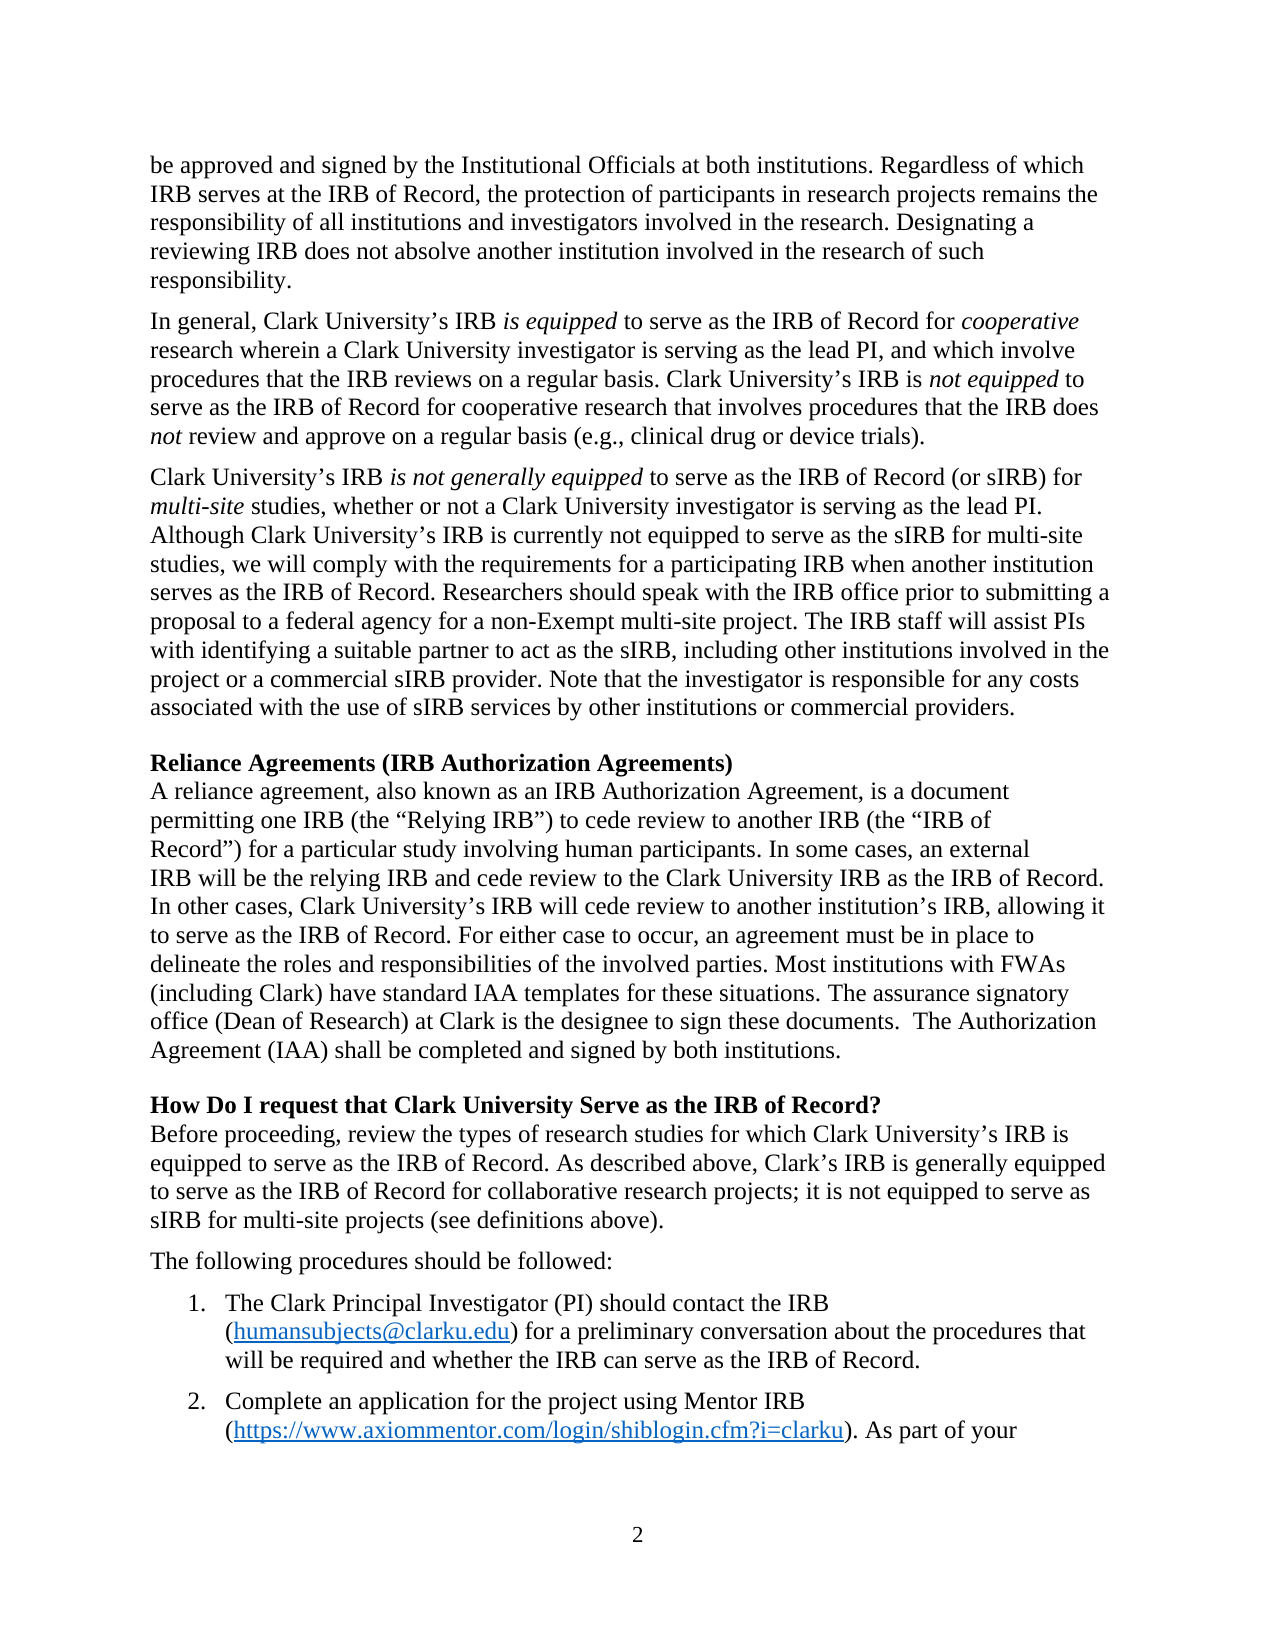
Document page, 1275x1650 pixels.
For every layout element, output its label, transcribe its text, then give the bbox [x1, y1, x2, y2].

text A reliance agreement, also known as an IRB Authorization Agreement, is a document permitting one IRB (the “Relying IRB”) to cede review to another IRB (the “IRB of Record”) for a particular study involving human participants. In some cases, an external IRB will be the relying IRB and cede review to the Clark University IRB as the IRB of Record. In other cases, Clark University’s IRB will cede review to another institution’s IRB, allowing it to serve as the IRB of Record. For either case to occur, an agreement must be in place to delineate the roles and responsibilities of the involved parties. Most institutions with FWAs (including Clark) have standard IAA templates for these situations. The assurance signatory office (Dean of Research) at Clark is the designee to sign these documents. The Authorization Agreement (IAA) shall be completed and signed by both institutions. [150, 776, 1125, 1064]
text The following procedures should be followed: [150, 1246, 1125, 1275]
text In general, Clark University’s IRB is equipped to serve as the IRB of Record for cooperative research wherein a Clark University investigator is serving as the lead PI, and which involve procedures that the IRB reviews on a regular basis. Clark University’s IRB is not equipped to serve as the IRB of Record for cooperative research that involves procedures that the IRB does not review and approve on a regular basis (e.g., clinical drug or device trials). [150, 306, 1125, 450]
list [187, 1386, 1125, 1444]
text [150, 150, 1125, 294]
list The Clark Principal Investigator (PI) should contact the IRB (humansubjects@clarku.edu) for a preliminary conversation about the procedures that will be required and whether the IRB can serve as the IRB of Record. [187, 1288, 1125, 1374]
text Reliance Agreements (IRB Authorization Agreements) [150, 748, 1125, 776]
text Before proceeding, review the types of research studies for which Clark University’s IRB is equipped to serve as the IRB of Record. As described above, Clark’s IRB is generally equipped to serve as the IRB of Record for collaborative research projects; it is not equipped to serve as sIRB for multi-site projects (see definitions above). [150, 1119, 1125, 1234]
text Clark University’s IRB is not generally equipped to serve as the IRB of Record (or sIRB) for multi-site studies, whether or not a Clark University investigator is serving as the lead PI. Although Clark University’s IRB is currently not equipped to serve as the sIRB for multi-site studies, we will comply with the requirements for a participating IRB when another institution serves as the IRB of Record. Researchers should speak with the IRB office prior to submitting a proposal to a federal agency for a non-Exempt multi-site project. The IRB staff will assist PIs with identifying a suitable partner to act as the sIRB, including other institutions involved in the project or a commercial sIRB provider. Note that the investigator is responsible for any costs associated with the use of sIRB services by other institutions or commercial providers. [150, 462, 1125, 721]
text How Do I request that Clark University Serve as the IRB of Record? [150, 1090, 1125, 1119]
